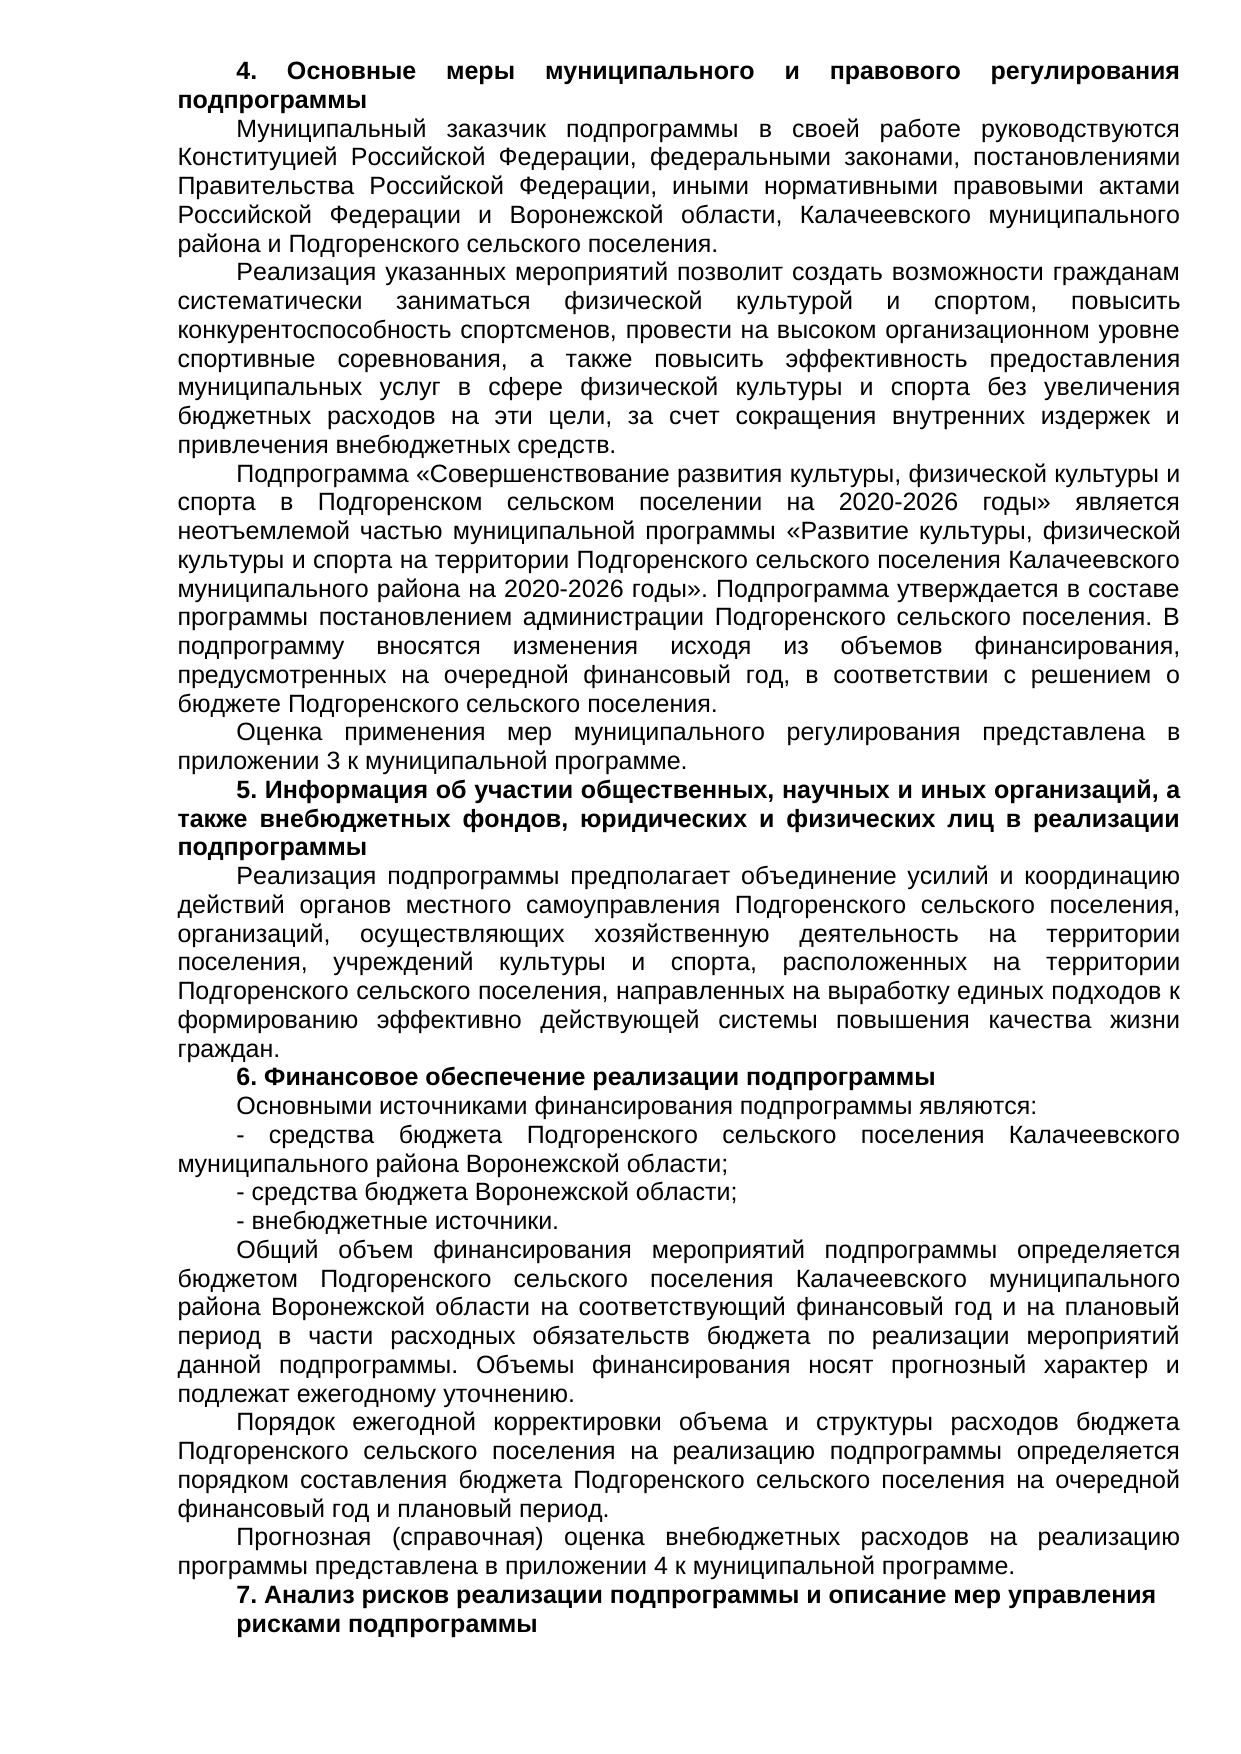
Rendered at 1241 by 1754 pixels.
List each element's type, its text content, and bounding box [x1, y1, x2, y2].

text 4. Основные меры муниципального и правового регулирования подпрограммы [177, 56, 1181, 114]
text Прогнозная (справочная) оценка внебюджетных расходов на реализацию программы представлена в приложении 4 к муниципальной программе. [177, 1522, 1181, 1580]
text Общий объем финансирования мероприятий подпрограммы определяется бюджетом Подгоренского сельского поселения Калачеевского муниципального района Воронежской области на соответствующий финансовый год и на плановый период в части расходных обязательств бюджета по реализации мероприятий данной подпрограммы. Объемы финансирования носят прогнозный характер и подлежат ежегодному уточнению. [177, 1235, 1181, 1407]
text - внебюджетные источники. [177, 1206, 1181, 1235]
text Порядок ежегодной корректировки объема и структуры расходов бюджета Подгоренского сельского поселения на реализацию подпрограммы определяется порядком составления бюджета Подгоренского сельского поселения на очередной финансовый год и плановый период. [177, 1407, 1181, 1522]
text - средства бюджета Воронежской области; [177, 1177, 1181, 1206]
text Подпрограмма «Совершенствование развития культуры, физической культуры и спорта в Подгоренском сельском поселении на 2020-2026 годы» является неотъемлемой частью муниципальной программы «Развитие культуры, физической культуры и спорта на территории Подгоренского сельского поселения Калачеевского муниципального района на 2020-2026 годы». Подпрограмма утверждается в составе программы постановлением администрации Подгоренского сельского поселения. В подпрограмму вносятся изменения исходя из объемов финансирования, предусмотренных на очередной финансовый год, в соответствии с решением о бюджете Подгоренского сельского поселения. [177, 459, 1181, 717]
text Муниципальный заказчик подпрограммы в своей работе руководствуются Конституцией Российской Федерации, федеральными законами, постановлениями Правительства Российской Федерации, иными нормативными правовыми актами Российской Федерации и Воронежской области, Калачеевского муниципального района и Подгоренского сельского поселения. [177, 114, 1181, 257]
text 6. Финансовое обеспечение реализации подпрограммы [177, 1062, 1181, 1091]
text рисками подпрограммы [177, 1609, 1181, 1637]
text Основными источниками финансирования подпрограммы являются: [177, 1091, 1181, 1120]
text Реализация указанных мероприятий позволит создать возможности гражданам систематически заниматься физической культурой и спортом, повысить конкурентоспособность спортсменов, провести на высоком организационном уровне спортивные соревнования, а также повысить эффективность предоставления муниципальных услуг в сфере физической культуры и спорта без увеличения бюджетных расходов на эти цели, за счет сокращения внутренних издержек и привлечения внебюджетных средств. [177, 257, 1181, 459]
text Оценка применения мер муниципального регулирования представлена в приложении 3 к муниципальной программе. [177, 717, 1181, 775]
text - средства бюджета Подгоренского сельского поселения Калачеевского муниципального района Воронежской области; [177, 1120, 1181, 1177]
text 7. Анализ рисков реализации подпрограммы и описание мер управления [177, 1580, 1181, 1609]
text Реализация подпрограммы предполагает объединение усилий и координацию действий органов местного самоуправления Подгоренского сельского поселения, организаций, осуществляющих хозяйственную деятельность на территории поселения, учреждений культуры и спорта, расположенных на территории Подгоренского сельского поселения, направленных на выработку единых подходов к формированию эффективно действующей системы повышения качества жизни граждан. [177, 861, 1181, 1062]
text 5. Информация об участии общественных, научных и иных организаций, а также внебюджетных фондов, юридических и физических лиц в реализации подпрограммы [177, 775, 1181, 861]
